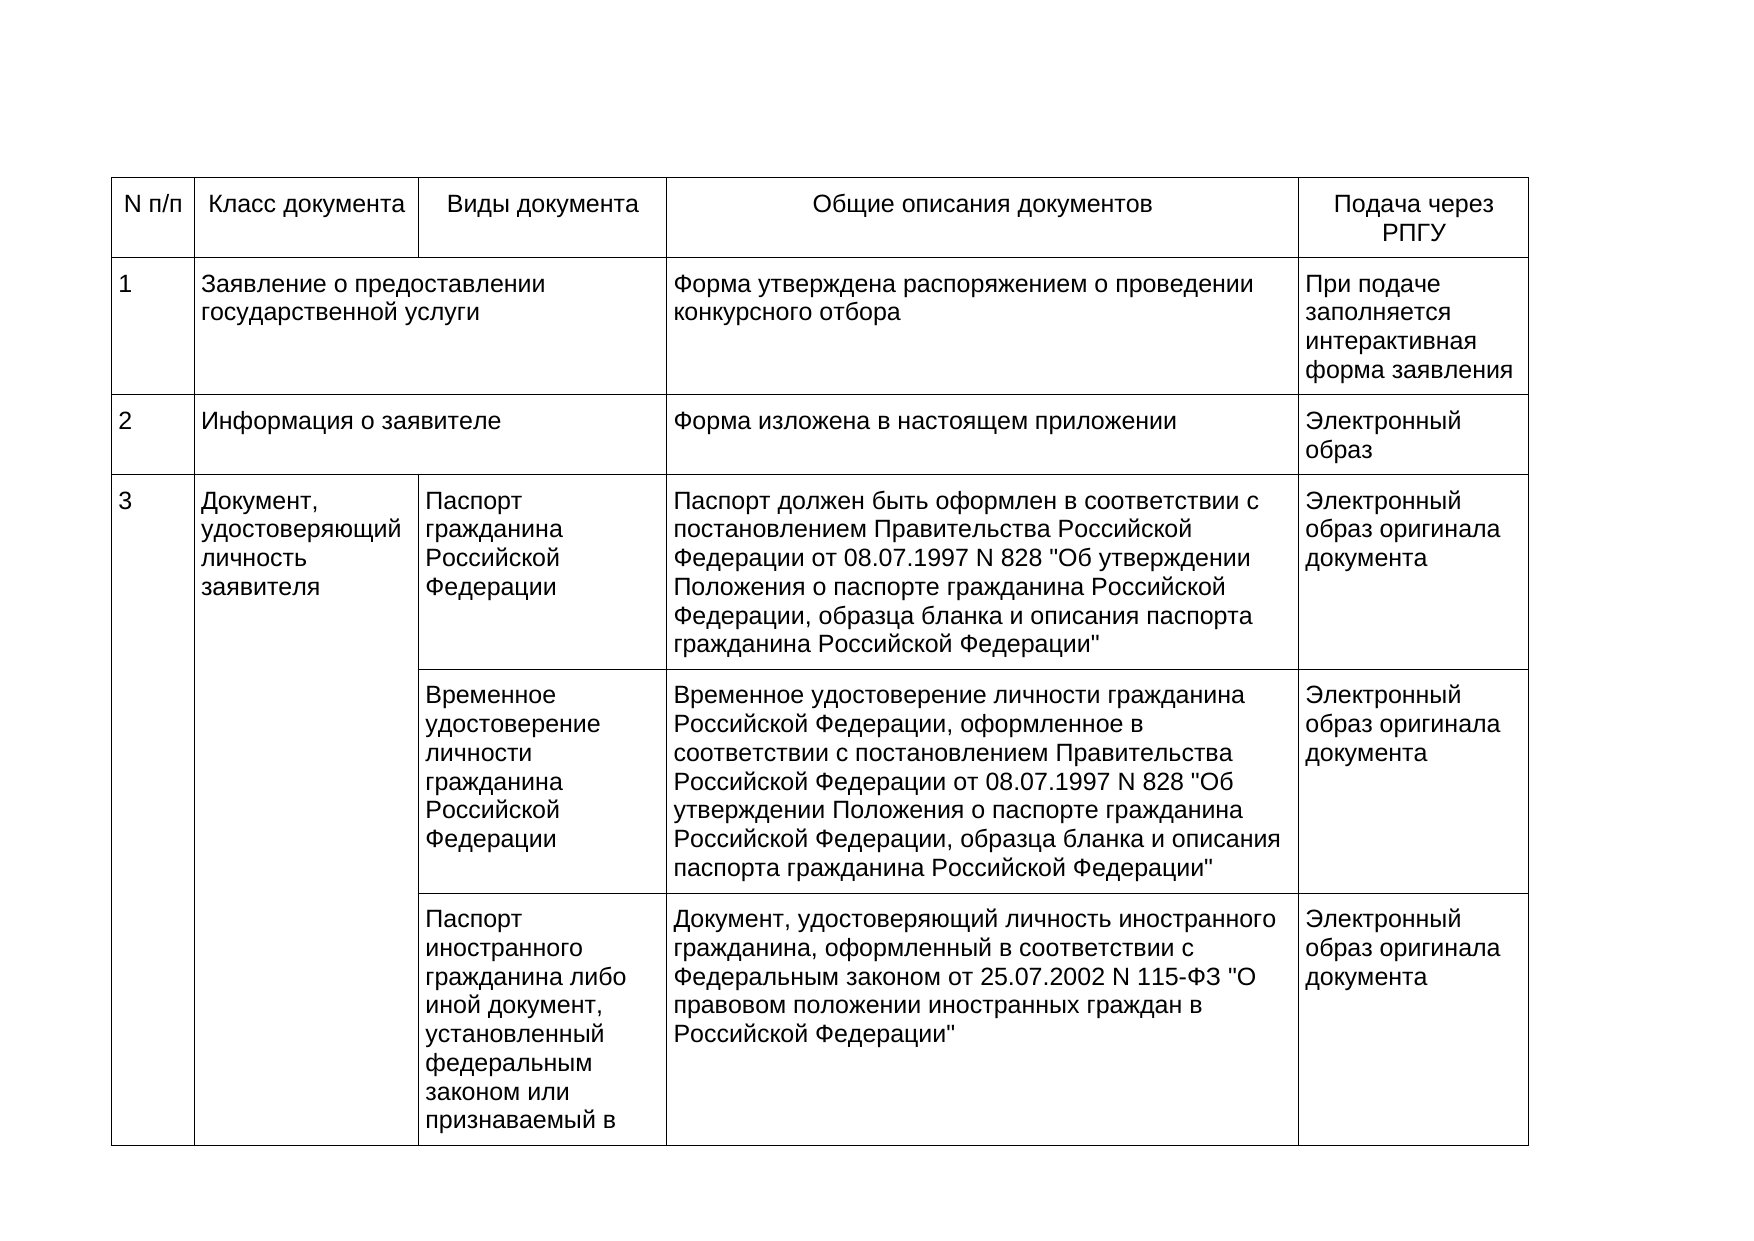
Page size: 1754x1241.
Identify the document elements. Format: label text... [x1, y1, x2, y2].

table_cell Форма утверждена распоряжением о проведении конкурсного отбора [667, 258, 1298, 394]
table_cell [1299, 894, 1528, 1145]
table_cell Электронный образ [1299, 395, 1528, 474]
table_cell Временное удостоверение личности гражданина Российской Федерации, оформленное в соответствии с постановлением Правительства Российской Федерации от 08.07.1997 N 828 "Об утверждении Положения о паспорте гражданина Российской Федерации, образца бланка и описания паспорта гражданина Российской Федерации" [667, 670, 1298, 892]
table_header Класс документа [195, 178, 418, 257]
table_cell Электронный образ оригинала документа [1299, 475, 1528, 669]
table_header Подача через РПГУ [1299, 178, 1528, 257]
table_cell Электронный образ оригинала документа [1299, 670, 1528, 892]
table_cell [419, 894, 666, 1145]
table_cell Информация о заявителе [195, 395, 666, 474]
table_header N п/п [112, 178, 194, 257]
table_cell Паспорт гражданина Российской Федерации [419, 475, 666, 669]
table_cell При подаче заполняется интерактивная форма заявления [1299, 258, 1528, 394]
table_header Общие описания документов [667, 178, 1298, 257]
table_cell 2 [112, 395, 194, 474]
table_cell Форма изложена в настоящем приложении [667, 395, 1298, 474]
table_cell 1 [112, 258, 194, 394]
table_cell Документ, удостоверяющий личность заявителя [195, 475, 418, 1145]
table_cell Заявление о предоставлении государственной услуги [195, 258, 666, 394]
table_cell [667, 894, 1298, 1145]
table_cell 3 [112, 475, 194, 1145]
table_cell Временное удостоверение личности гражданина Российской Федерации [419, 670, 666, 892]
table_cell Паспорт должен быть оформлен в соответствии с постановлением Правительства Российской Федерации от 08.07.1997 N 828 "Об утверждении Положения о паспорте гражданина Российской Федерации, образца бланка и описания паспорта гражданина Российской Федерации" [667, 475, 1298, 669]
table_header Виды документа [419, 178, 666, 257]
